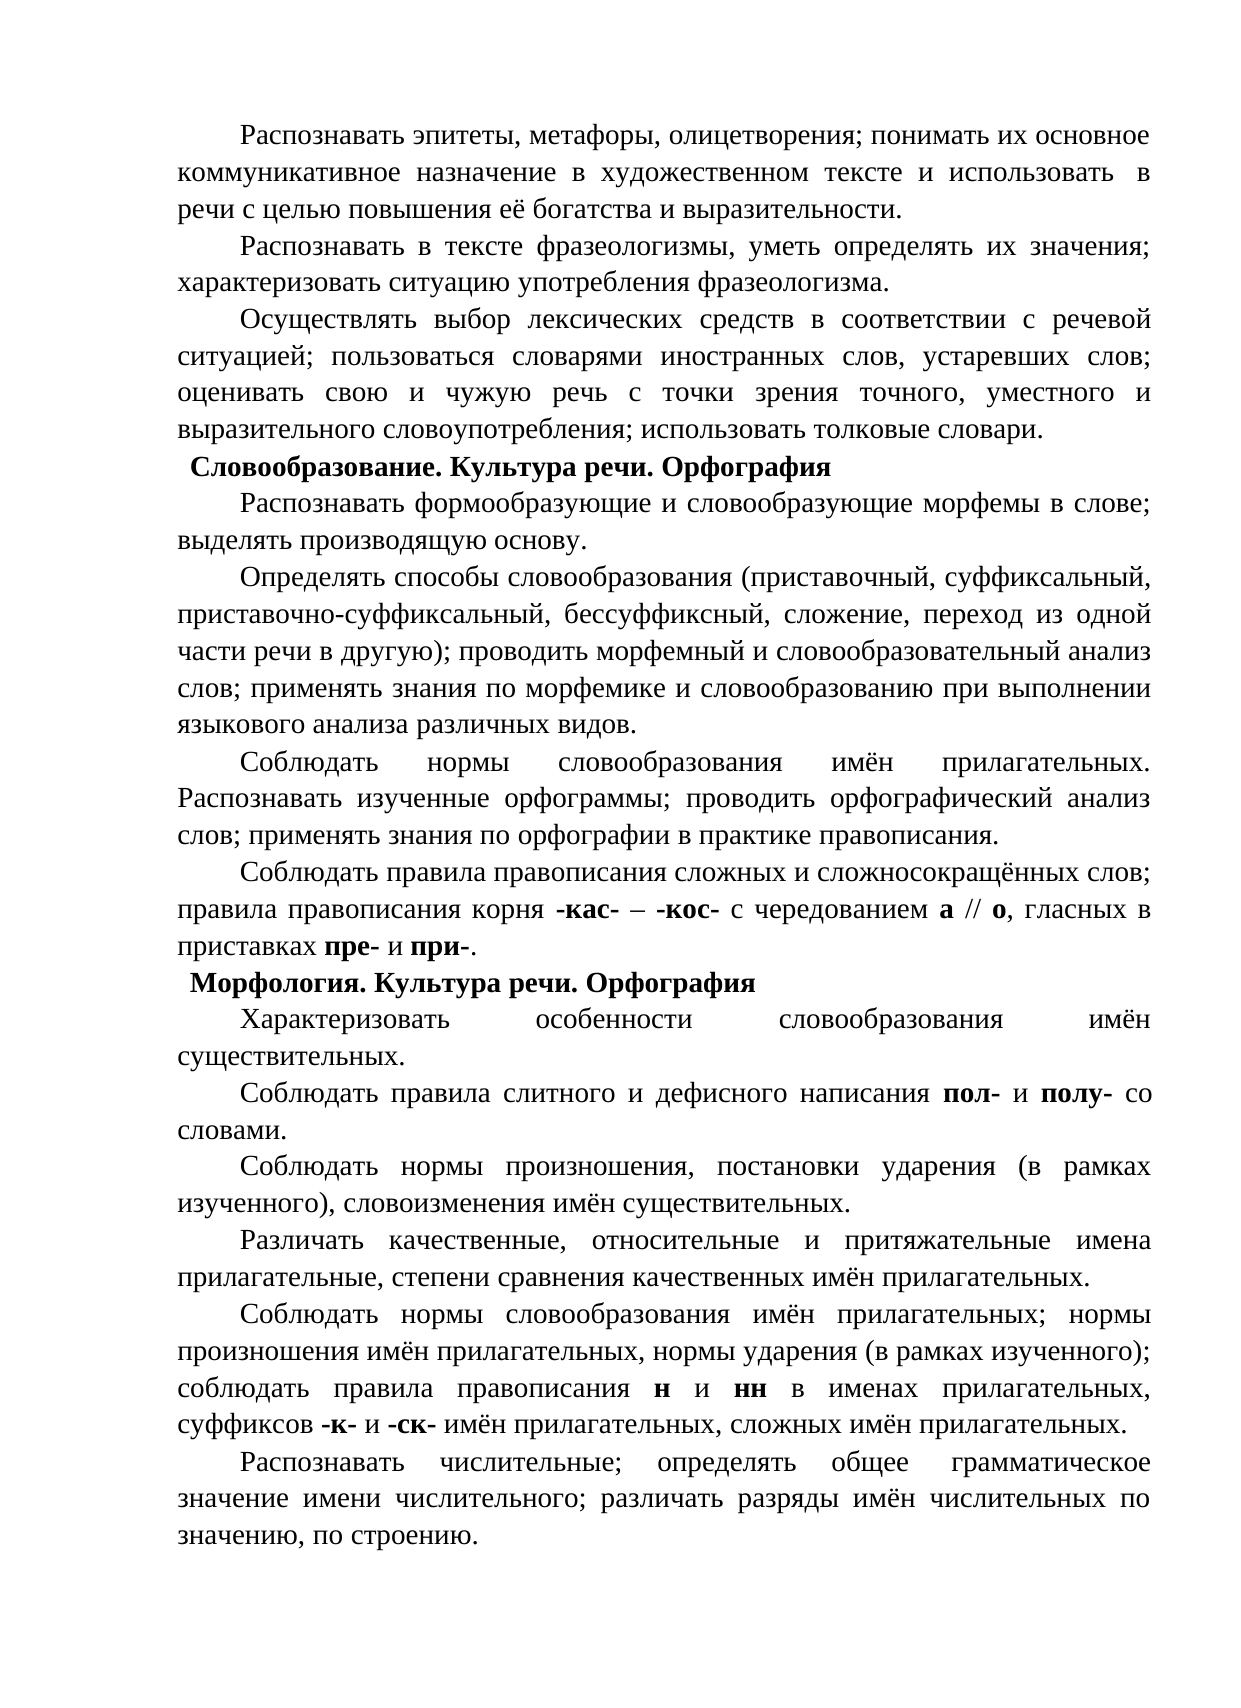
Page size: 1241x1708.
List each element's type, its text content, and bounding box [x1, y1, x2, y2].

text Распознавать эпитеты, метафоры, олицетворения; понимать их основное коммуникативное назначение в художественном тексте и использовать в речи с целью повышения её богатства и выразительности. [177, 117, 1151, 224]
subtitle Словообразование. Культура речи. Орфография [189, 449, 1165, 482]
text Соблюдать правила правописания сложных и сложносокращённых слов; правила правописания корня -кас- – -кос- с чередованием а // о, гласных в приставках пре- и при-. [177, 854, 1152, 962]
text Соблюдать правила слитного и дефисного написания пол- и полу- со словами. [177, 1076, 1152, 1145]
text Различать качественные, относительные и притяжательные имена прилагательные, степени сравнения качественных имён прилагательных. [177, 1222, 1152, 1293]
text Распознавать в тексте фразеологизмы, уметь определять их значения; характеризовать ситуацию употреб­ления фра­зеологизма. [177, 228, 1151, 298]
text Осуществлять выбор лексических средств в соответствии с речевой ситуацией; пользоваться словарями иностранных слов, устаревших слов; оценивать свою и чужую речь с точки зрения точного, уместного и выразительного словоупотребления; использовать толковые словари. [177, 301, 1151, 445]
subtitle Морфология. Культура речи. Орфография [189, 965, 1165, 999]
text Определять способы словообразования (приставочный, суффиксальный, приставочно-суффиксальный, бессуффиксный, сложение, переход из одной части речи в другую); проводить морфемный и словообразовательный анализ слов; применять знания по морфемике и словообразованию при выполнении языкового анализа различных видов. [177, 559, 1152, 740]
text Соблюдать нормы словообразования имён прилагательных; нормы произношения имён прилагательных, нормы ударения (в рамках изученного); соблюдать правила правописания н и нн в именах прилагательных, суффиксов -к- и -ск- имён прилагательных, сложных имён прилагательных. [177, 1296, 1151, 1440]
text Характеризовать особенности словообразования имён существительных. [177, 1002, 1151, 1072]
text Распознавать числительные; определять общее грамматическое значение имени числительного; различать разряды имён числительных по значению, по строению. [177, 1444, 1151, 1551]
text Соблюдать нормы словообразования имён прилагательных. Распознавать изученные орфограммы; проводить орфографический анализ слов; применять знания по орфографии в практике правописания. [177, 744, 1151, 851]
text Распознавать формообразующие и словообразующие морфемы в слове; выделять производящую основу. [177, 485, 1151, 556]
text Соблюдать нормы произношения, постановки ударения (в рамках изученного), словоизменения имён существительных. [177, 1148, 1151, 1219]
